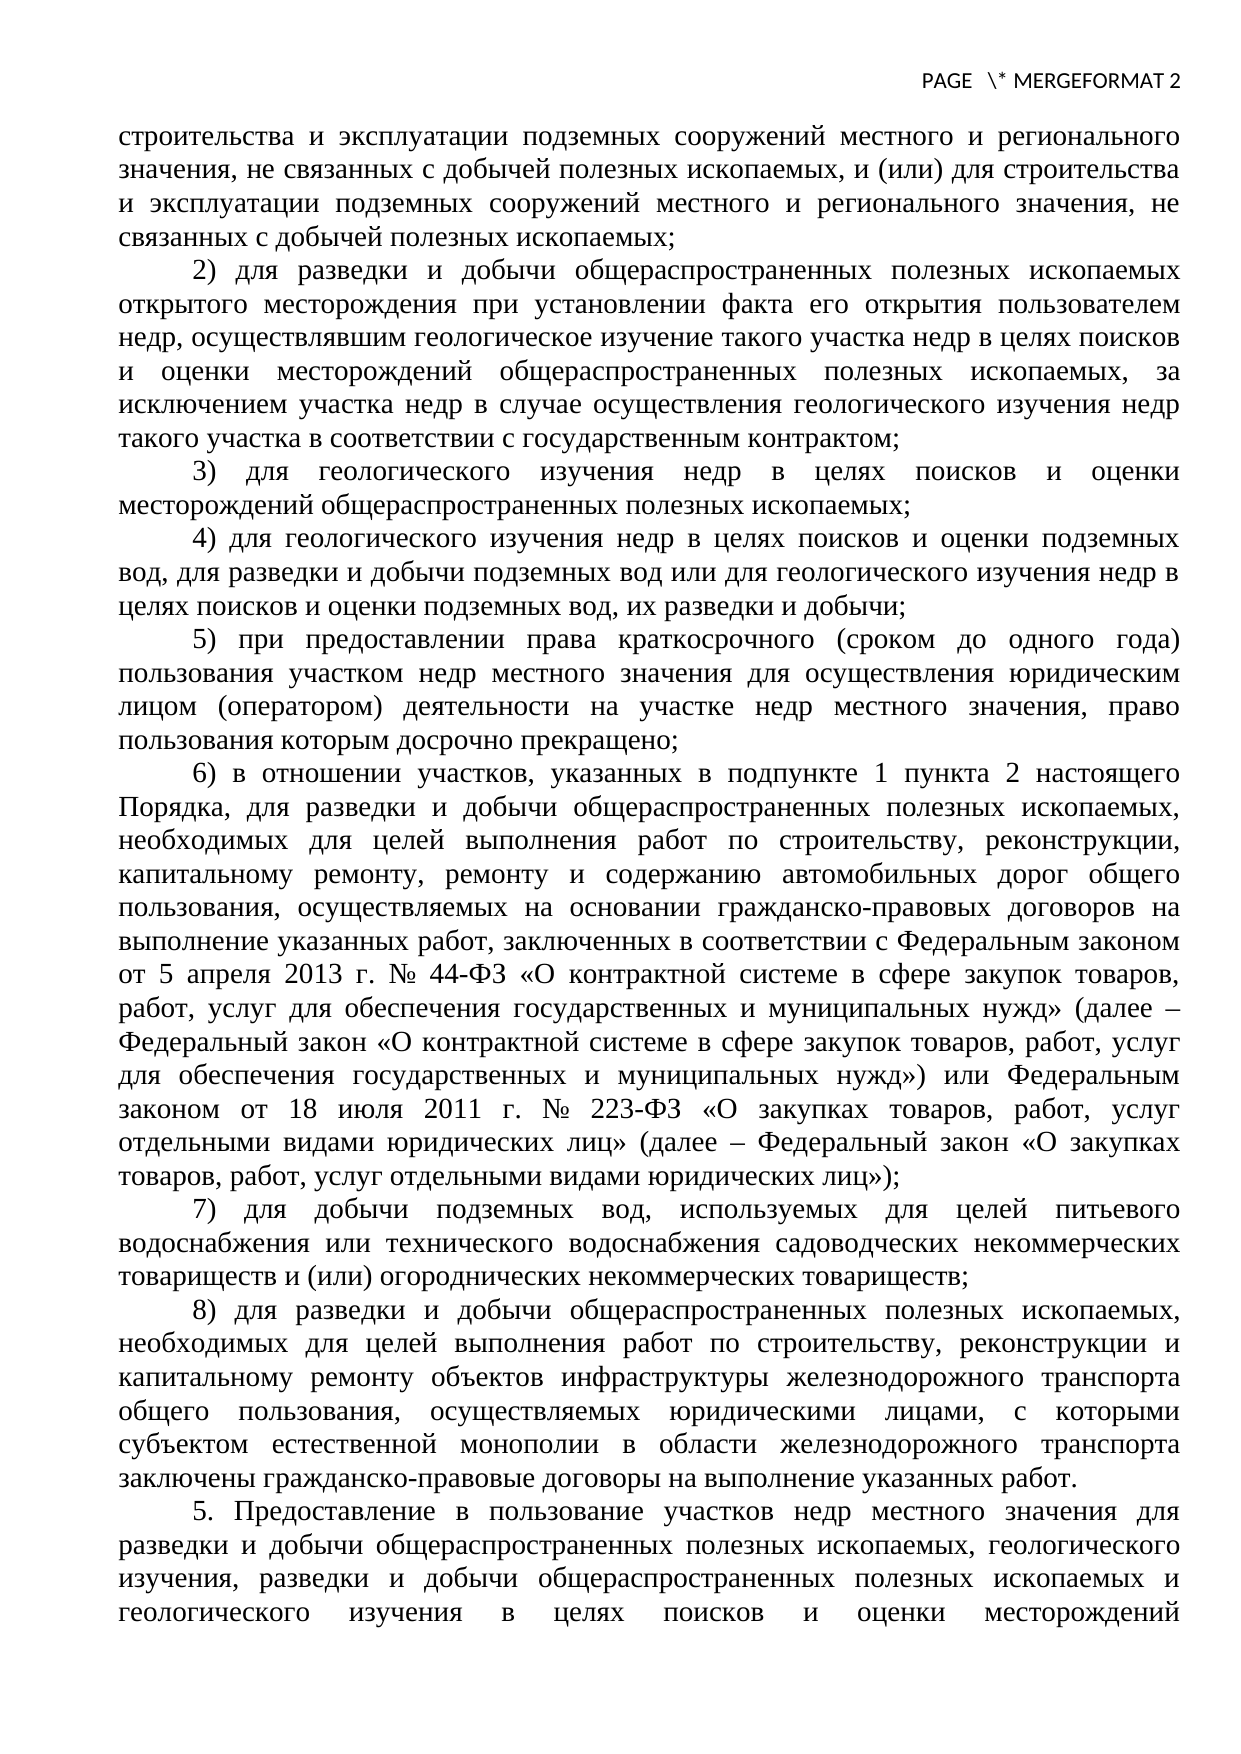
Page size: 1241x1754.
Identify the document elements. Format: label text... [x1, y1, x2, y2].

text 8) для разведки и добычи общераспространенных полезных ископаемых, необходимых для целей выполнения работ по строительству, реконструкции и капитальному ремонту объектов инфраструктуры железнодорожного транспорта общего пользования, осуществляемых юридическими лицами, с которыми субъектом естественной монополии в области железнодорожного транспорта заключены гражданско-правовые договоры на выполнение указанных работ. [118, 1292, 1181, 1493]
text 6) в отношении участков, указанных в подпункте 1 пункта 2 настоящего Порядка, для разведки и добычи общераспространенных полезных ископаемых, необходимых для целей выполнения работ по строительству, реконструкции, капитальному ремонту, ремонту и содержанию автомобильных дорог общего пользования, осуществляемых на основании гражданско-правовых договоров на выполнение указанных работ, заключенных в соответствии с Федеральным законом от 5 апреля 2013 г. № 44-ФЗ «О контрактной системе в сфере закупок товаров, работ, услуг для обеспечения государственных и муниципальных нужд» (далее – Федеральный закон «О контрактной системе в сфере закупок товаров, работ, услуг для обеспечения государственных и муниципальных нужд») или Федеральным законом от 18 июля 2011 г. № 223-ФЗ «О закупках товаров, работ, услуг отдельными видами юридических лиц» (далее – Федеральный закон «О закупках товаров, работ, услуг отдельными видами юридических лиц»); [118, 755, 1181, 1191]
text 7) для добычи подземных вод, используемых для целей питьевого водоснабжения или технического водоснабжения садоводческих некоммерческих товариществ и (или) огороднических некоммерческих товариществ; [118, 1191, 1181, 1292]
text 5) при предоставлении права краткосрочного (сроком до одного года) пользования участком недр местного значения для осуществления юридическим лицом (оператором) деятельности на участке недр местного значения, право пользования которым досрочно прекращено; [118, 621, 1181, 755]
text 2) для разведки и добычи общераспространенных полезных ископаемых открытого месторождения при установлении факта его открытия пользователем недр, осуществлявшим геологическое изучение такого участка недр в целях поисков и оценки месторождений общераспространенных полезных ископаемых, за исключением участка недр в случае осуществления геологического изучения недр такого участка в соответствии с государственным контрактом; [118, 252, 1181, 453]
text 3) для геологического изучения недр в целях поисков и оценки месторождений общераспространенных полезных ископаемых; [118, 453, 1181, 521]
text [118, 1493, 1181, 1627]
text 4) для геологического изучения недр в целях поисков и оценки подземных вод, для разведки и добычи подземных вод или для геологического изучения недр в целях поисков и оценки подземных вод, их разведки и добычи; [118, 521, 1181, 621]
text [118, 118, 1181, 252]
